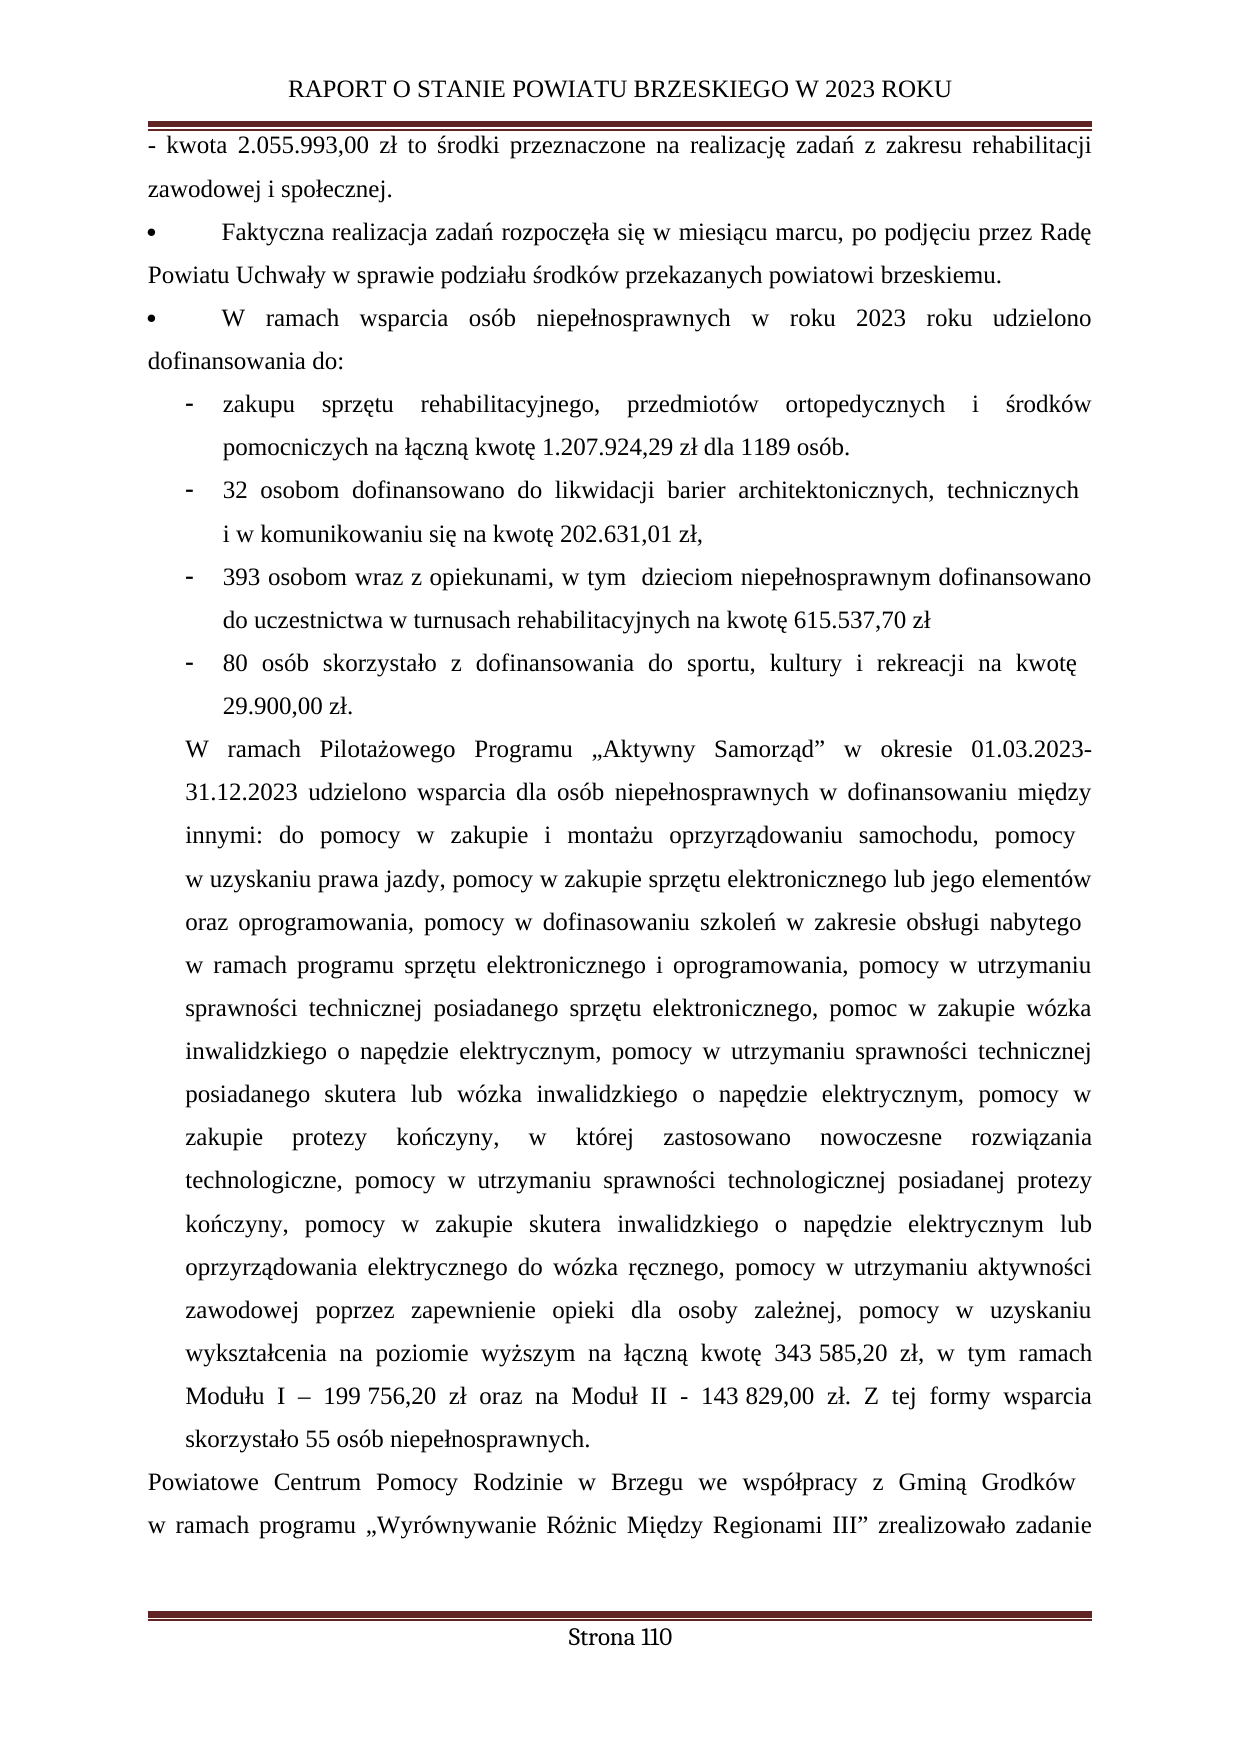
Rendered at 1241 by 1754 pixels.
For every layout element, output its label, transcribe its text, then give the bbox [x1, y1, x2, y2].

list 80 osób skorzystało z dofinansowania do sportu, kultury i rekreacji na kwotę 29.900,00 zł. [185, 648, 1092, 720]
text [148, 131, 1092, 202]
list Faktyczna realizacja zadań rozpoczęła się w miesiącu marcu, po podjęciu przez Radę Powiatu Uchwały w sprawie podziału środków przekazanych powiatowi brzeskiemu. [148, 217, 1092, 289]
list 32 osobom dofinansowano do likwidacji barier architektonicznych, technicznych i w komunikowaniu się na kwotę 202.631,01 zł, [185, 476, 1092, 547]
text W ramach Pilotażowego Programu „Aktywny Samorząd” w okresie 01.03.2023-31.12.2023 udzielono wsparcia dla osób niepełnosprawnych w dofinansowaniu między innymi: do pomocy w zakupie i montażu oprzyrządowaniu samochodu, pomocy w uzyskaniu prawa jazdy, pomocy w zakupie sprzętu elektronicznego lub jego elementów oraz oprogramowania, pomocy w dofinasowaniu szkoleń w zakresie obsługi nabytego w ramach programu sprzętu elektronicznego i oprogramowania, pomocy w utrzymaniu sprawności technicznej posiadanego sprzętu elektronicznego, pomoc w zakupie wózka inwalidzkiego o napędzie elektrycznym, pomocy w utrzymaniu sprawności technicznej posiadanego skutera lub wózka inwalidzkiego o napędzie elektrycznym, pomocy w zakupie protezy kończyny, w której zastosowano nowoczesne rozwiązania technologiczne, pomocy w utrzymaniu sprawności technologicznej posiadanej protezy kończyny, pomocy w zakupie skutera inwalidzkiego o napędzie elektrycznym lub oprzyrządowania elektrycznego do wózka ręcznego, pomocy w utrzymaniu aktywności zawodowej poprzez zapewnienie opieki dla osoby zależnej, pomocy w uzyskaniu wykształcenia na poziomie wyższym na łączną kwotę 343 585,20 zł, w tym ramach Modułu I – 199 756,20 zł oraz na Moduł II - 143 829,00 zł. Z tej formy wsparcia skorzystało 55 osób niepełnosprawnych. [185, 734, 1092, 1453]
list 393 osobom wraz z opiekunami, w tym dzieciom niepełnosprawnym dofinansowano do uczestnictwa w turnusach rehabilitacyjnych na kwotę 615.537,70 zł [185, 562, 1092, 634]
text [148, 1467, 1092, 1539]
list zakupu sprzętu rehabilitacyjnego, przedmiotów ortopedycznych i środków pomocniczych na łączną kwotę 1.207.924,29 zł dla 1189 osób. [185, 389, 1092, 461]
list W ramach wsparcia osób niepełnosprawnych w roku 2023 roku udzielono dofinansowania do: [148, 303, 1092, 375]
